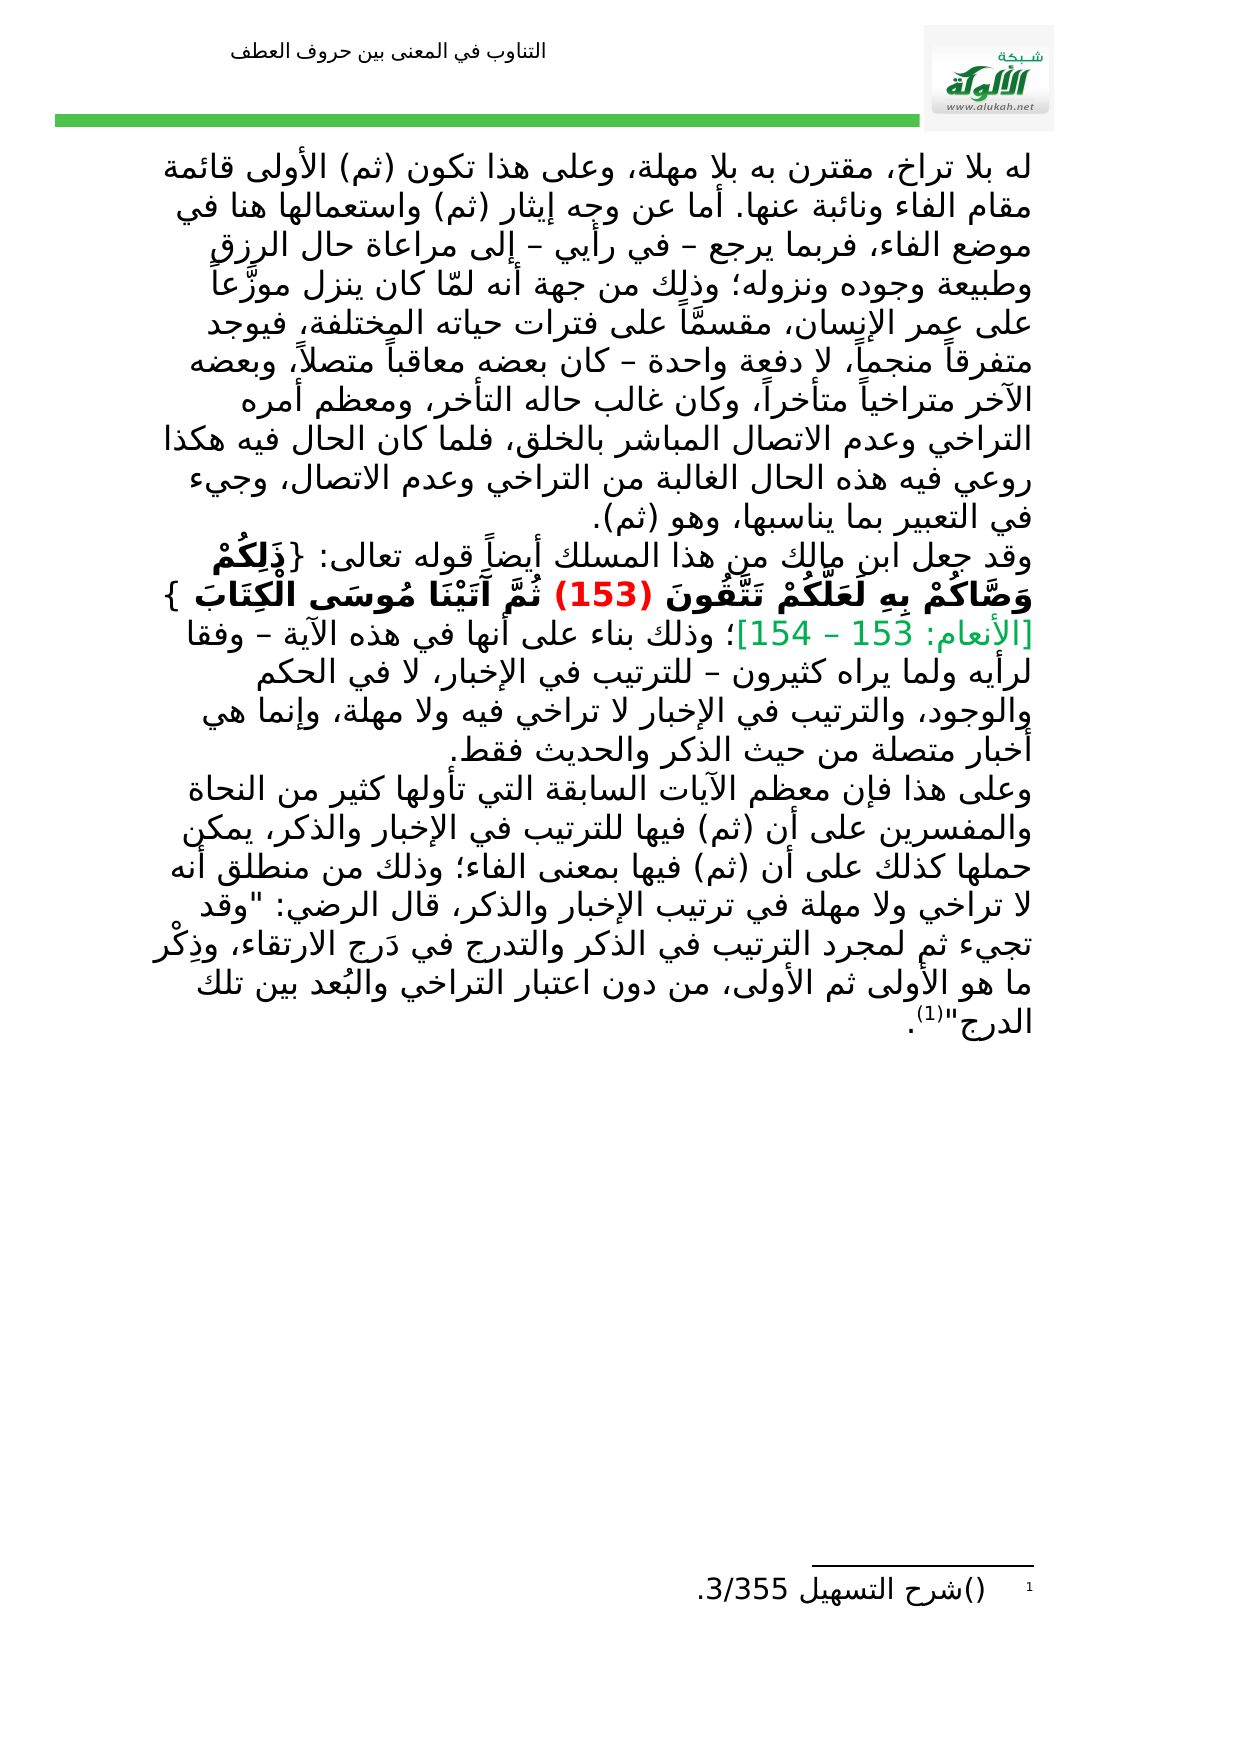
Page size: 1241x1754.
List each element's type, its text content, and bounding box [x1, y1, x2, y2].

text أما عن هذا المسلك اللغوي في القرآن الكريم فيمكن تلمّسه في بعض الآيات، ومنها – على سبيل المثال – قوله تعالى: {اللَّهُ الَّذِي خَلَقَكُمْ ثُمَّ رَزَقَكُمْ ثُمَّ يُمِيتُكُمْ ثُمَّ يُحْيِيكُمْ } [الروم: 40]؛ لأنه إذا ساغ العطف بـ(ثم) مع الموت والإحياء؛ لكونهما متراخيين في الوجود عن الخلق، فلا مسوغ له مع الرزق؛ لأنه على خلاف ذلك؛ إذ هو متصل بالخلق مباشرة في الوجود، معاقبٌ له بلا تراخ، مقترن به بلا مهلة، وعلى هذا تكون (ثم) الأولى قائمة مقام الفاء ونائبة عنها. أما عن وجه إيثار (ثم) واستعمالها هنا في موضع الفاء، فربما يرجع – في رأيي – إلى مراعاة حال الرزق وطبيعة وجوده ونزوله؛ وذلك من جهة أنه لمّا كان ينزل موزَّعاً على عمر الإنسان، مقسمَّاً على فترات حياته المختلفة، فيوجد متفرقاً منجماً، لا دفعة واحدة – كان بعضه معاقباً متصلاً، وبعضه الآخر متراخياً متأخراً، وكان غالب حاله التأخر، ومعظم أمره التراخي وعدم الاتصال المباشر بالخلق، فلما كان الحال فيه هكذا روعي فيه هذه الحال الغالبة من التراخي وعدم الاتصال، وجيء في التعبير بما يناسبها، وهو (ثم). [148, 148, 1033, 536]
text وعلى هذا فإن معظم الآيات السابقة التي تأولها كثير من النحاة والمفسرين على أن (ثم) فيها للترتيب في الإخبار والذكر، يمكن حملها كذلك على أن (ثم) فيها بمعنى الفاء؛ وذلك من منطلق أنه لا تراخي ولا مهلة في ترتيب الإخبار والذكر، قال الرضي: "وقد تجيء ثم لمجرد الترتيب في الذكر والتدرج في دَرج الارتقاء، وذِكْر ما هو الأولى ثم الأولى، من دون اعتبار التراخي والبُعد بين تلك الدرج"(). [148, 769, 1033, 1041]
text وقد جعل ابن مالك من هذا المسلك أيضاً قوله تعالى: {ذَلِكُمْ وَصَّاكُمْ بِهِ لَعَلَّكُمْ تَتَّقُونَ (153) ثُمَّ آَتَيْنَا مُوسَى الْكِتَابَ } [الأنعام: 153 – 154]؛ وذلك بناء على أنها في هذه الآية – وفقا لرأيه ولما يراه كثيرون – للترتيب في الإخبار، لا في الحكم والوجود، والترتيب في الإخبار لا تراخي فيه ولا مهلة، وإنما هي أخبار متصلة من حيث الذكر والحديث فقط. [148, 536, 1033, 769]
